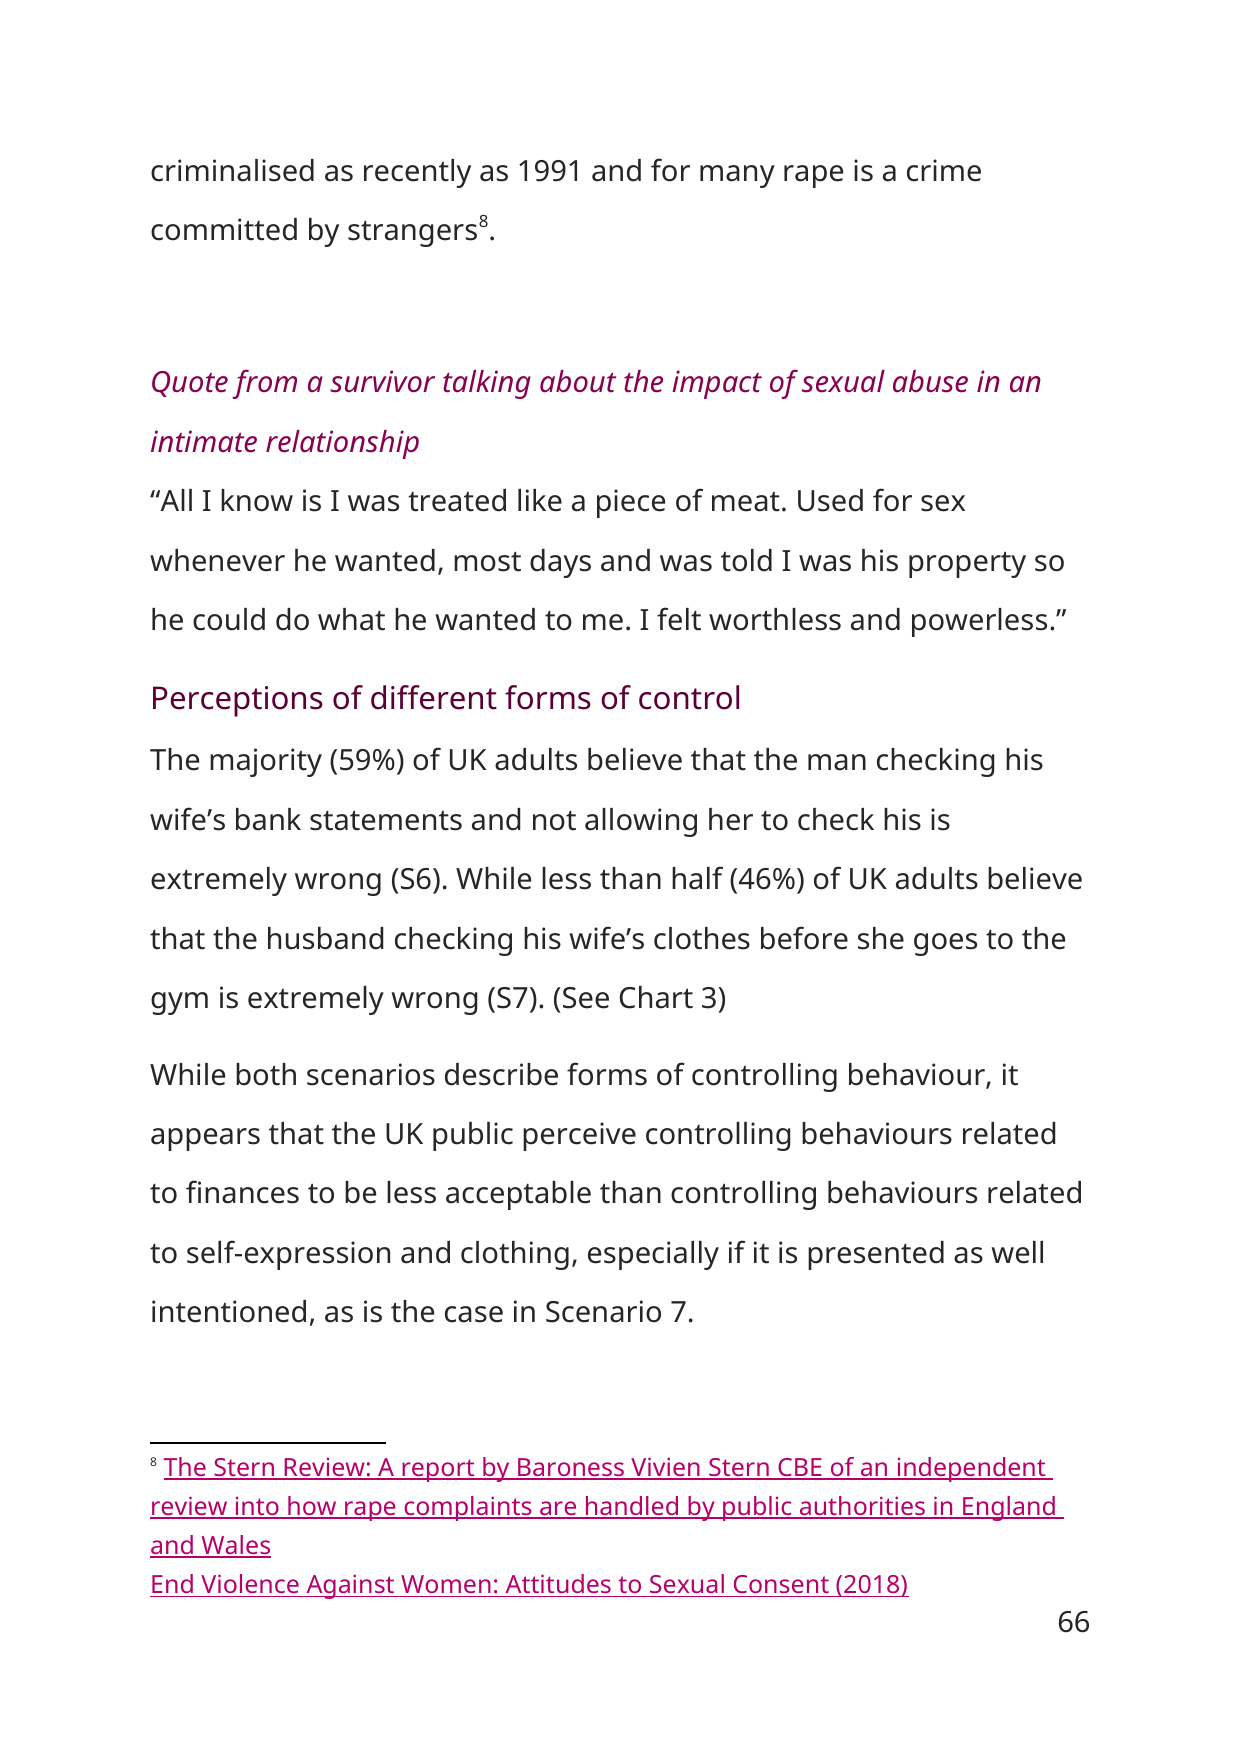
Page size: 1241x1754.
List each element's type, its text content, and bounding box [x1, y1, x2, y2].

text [150, 150, 1090, 249]
subtitle Quote from a survivor talking about the impact of sexual abuse in an intimate relationship [150, 362, 1090, 461]
text While both scenarios describe forms of controlling behaviour, it appears that the UK public perceive controlling behaviours related to finances to be less acceptable than controlling behaviours related to self-expression and clothing, especially if it is presented as well intentioned, as is the case in Scenario 7. [150, 1054, 1090, 1331]
text The majority (59%) of UK adults believe that the man checking his wife’s bank statements and not allowing her to check his is extremely wrong (S6). While less than half (46%) of UK adults believe that the husband checking his wife’s clothes before she goes to the gym is extremely wrong (S7). (See Chart 3) [150, 740, 1090, 1017]
text “All I know is I was treated like a piece of meat. Used for sex whenever he wanted, most days and was told I was his property so he could do what he wanted to me. I felt worthless and powerless.” [150, 481, 1090, 639]
subtitle Perceptions of different forms of control [150, 676, 1090, 718]
